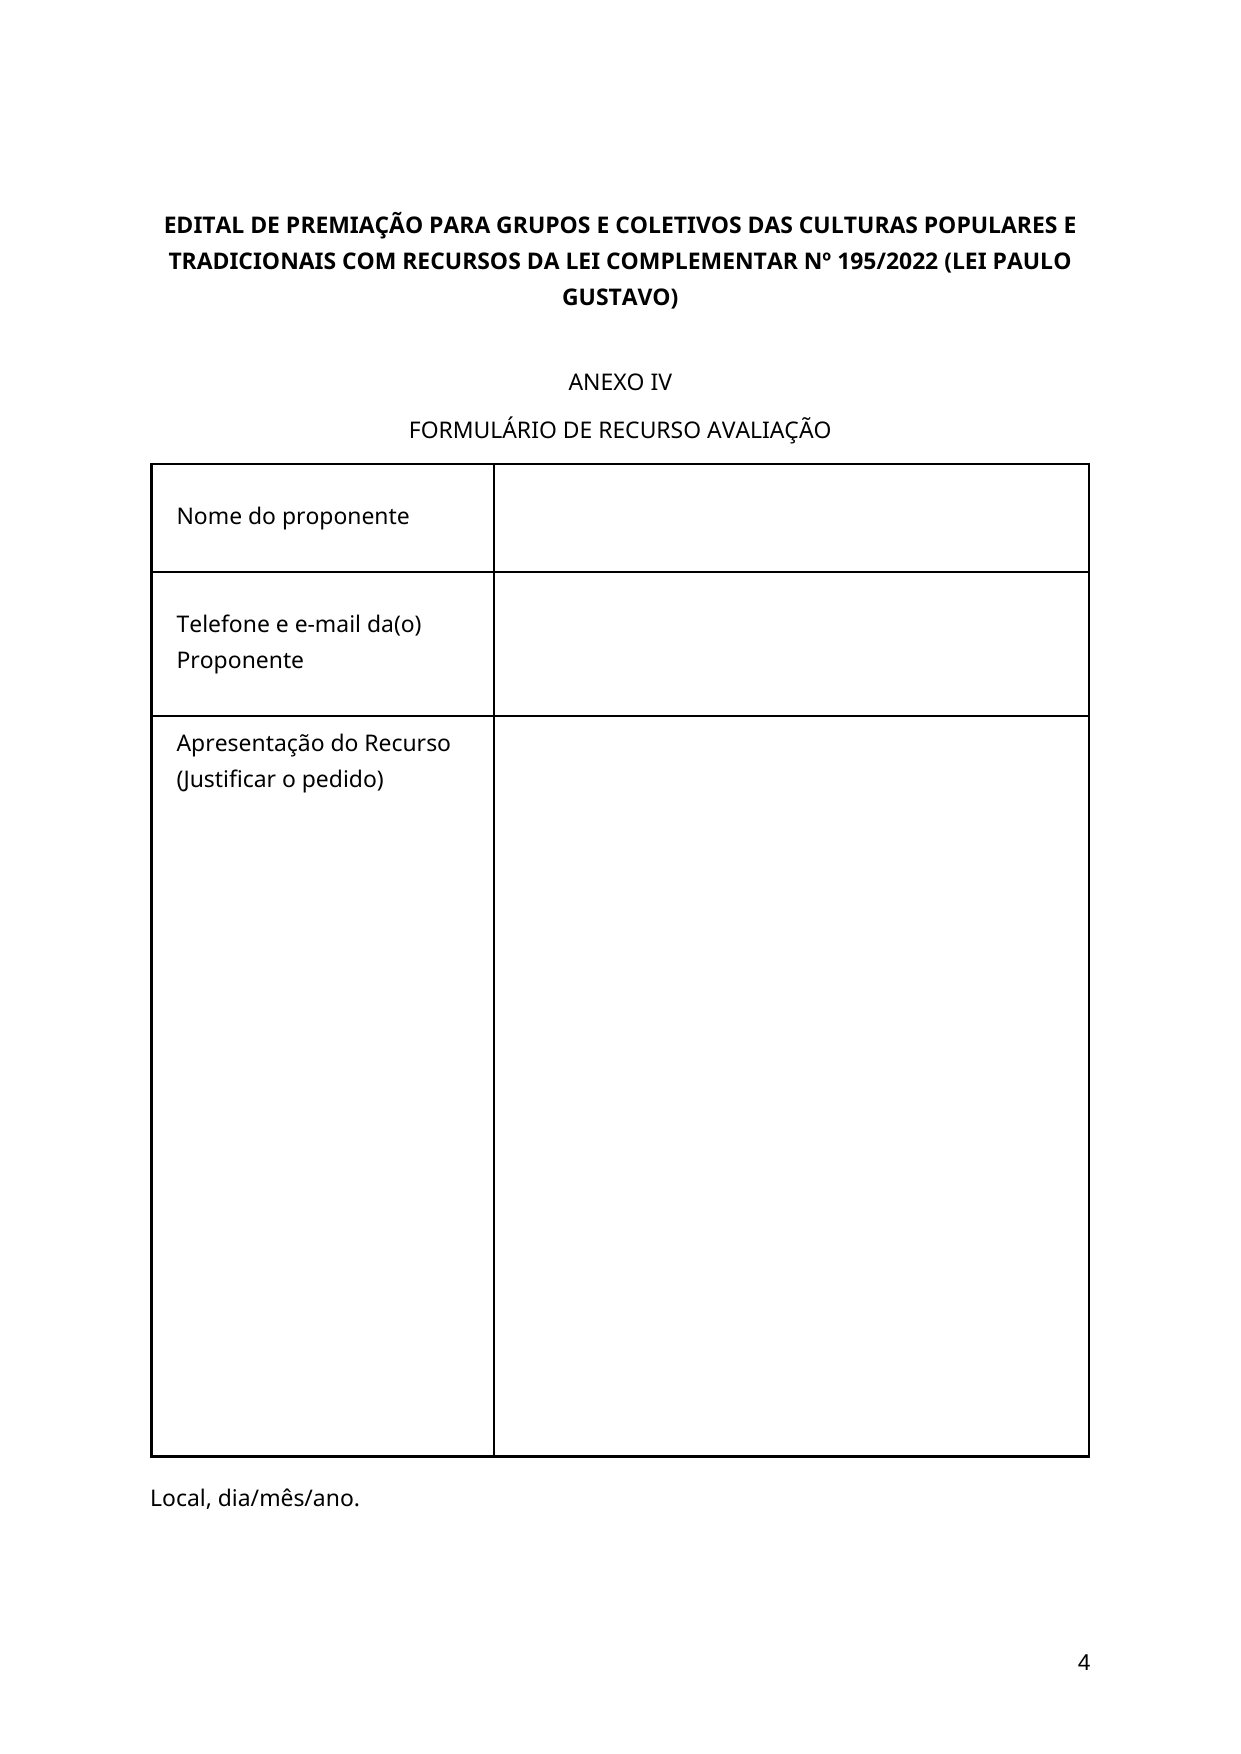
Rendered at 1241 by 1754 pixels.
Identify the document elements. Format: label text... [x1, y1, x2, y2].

text ANEXO IV [150, 366, 1090, 397]
table_header [495, 465, 1088, 571]
table_header Nome do proponente [153, 465, 493, 571]
text EDITAL DE PREMIAÇÃO PARA GRUPOS E COLETIVOS DAS CULTURAS POPULARES E TRADICIONAIS COM RECURSOS DA LEI COMPLEMENTAR Nº 195/2022 (LEI PAULO GUSTAVO) [150, 209, 1090, 312]
table_cell Telefone e e-mail da(o) Proponente [153, 573, 493, 714]
text FORMULÁRIO DE RECURSO AVALIAÇÃO [150, 414, 1090, 445]
table_cell Apresentação do Recurso (Justificar o pedido) [153, 717, 493, 1455]
table_cell [495, 573, 1088, 714]
table_cell [495, 717, 1088, 1455]
text Local, dia/mês/ano. [150, 1482, 1090, 1514]
